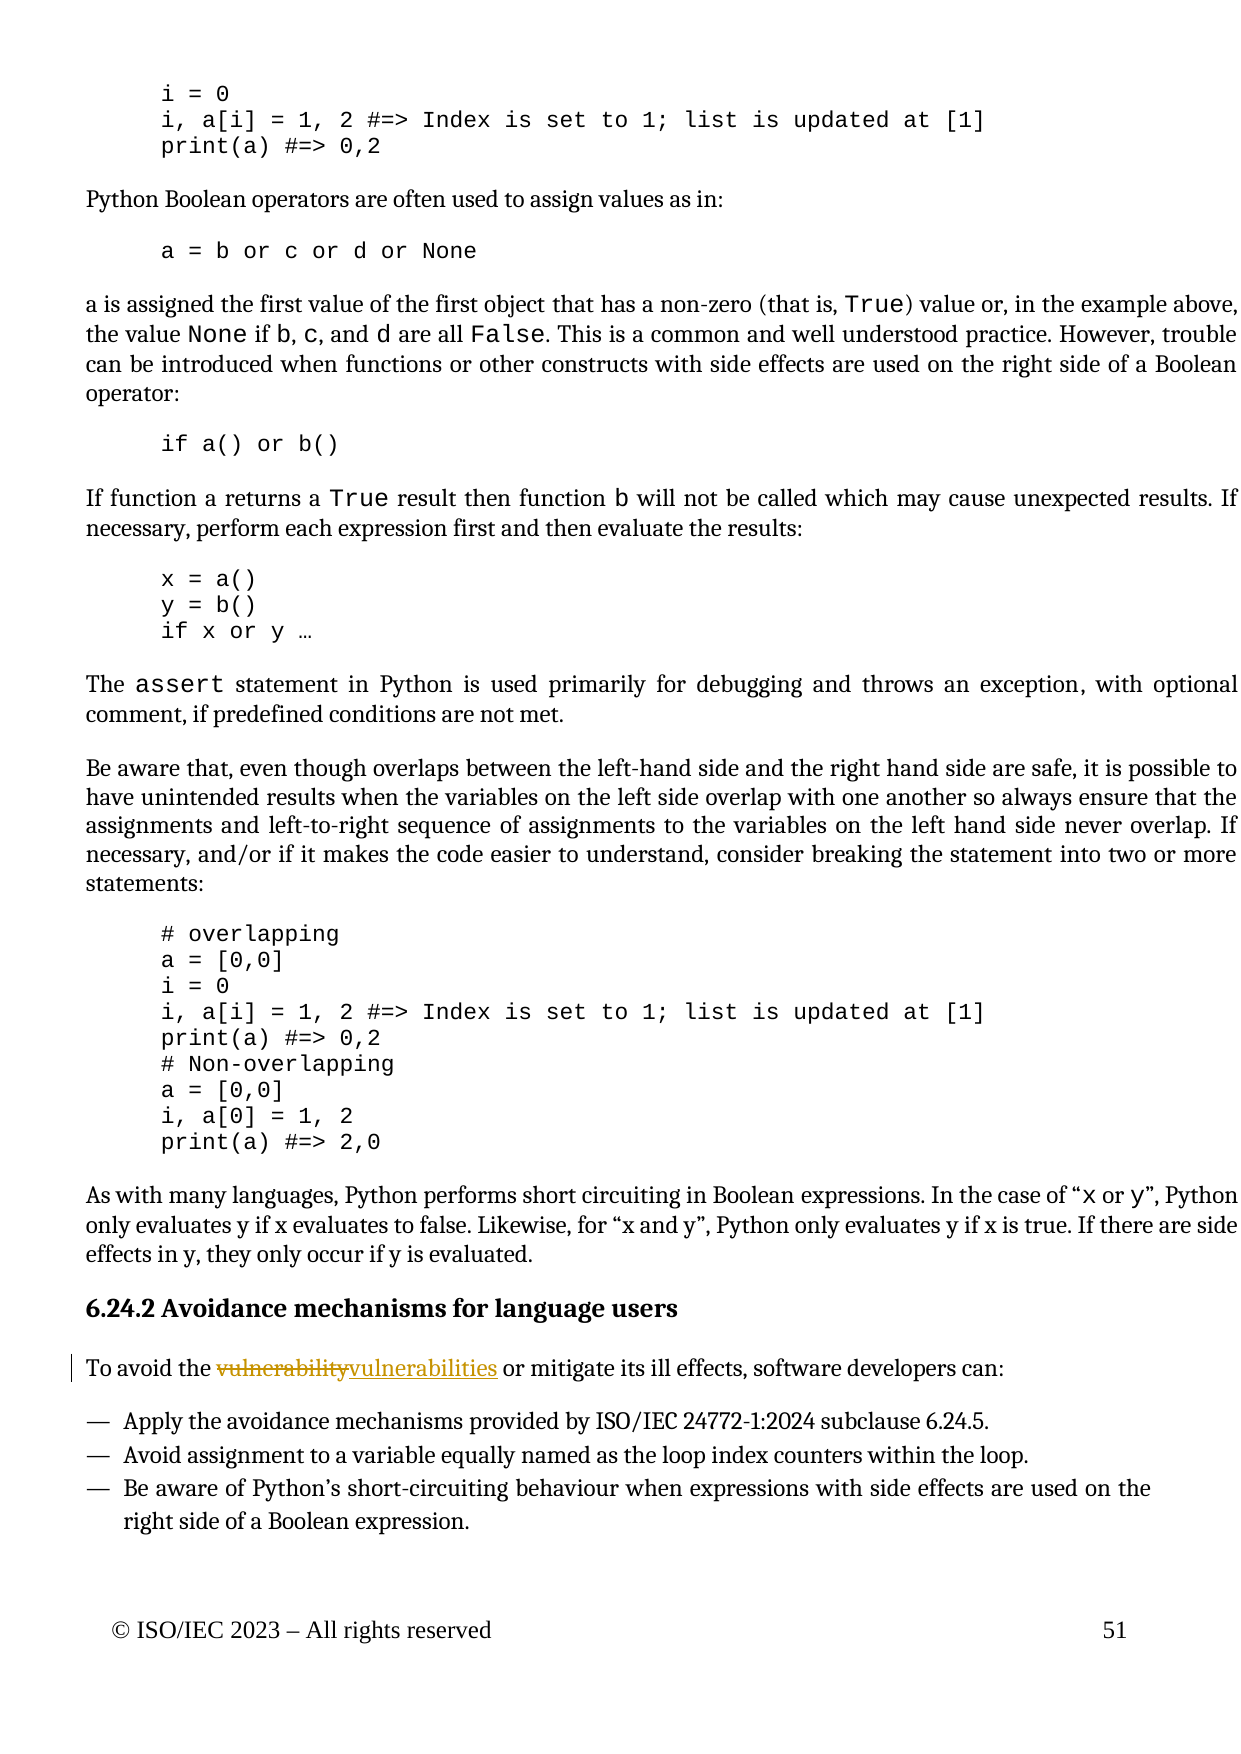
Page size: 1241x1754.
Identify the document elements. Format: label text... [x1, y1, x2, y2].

text a = b or c or d or None [161, 239, 1153, 265]
text x = a() [161, 567, 1153, 593]
text Python Boolean operators are often used to assign values as in: [86, 185, 1238, 214]
text i = 0 [161, 974, 1153, 1000]
text Be aware that, even though overlaps between the left-hand side and the right hand side are safe, it is possible to have unintended results when the variables on the left side overlap with one another so always ensure that the assignments and left-to-right sequence of assignments to the variables on the left hand side never overlap. If necessary, and/or if it makes the code easier to understand, consider breaking the statement into two or more statements: [86, 754, 1238, 897]
subtitle 6.24.2 Avoidance mechanisms for language users [86, 1293, 1238, 1324]
text # overlapping [161, 922, 1153, 948]
text i = 0 [161, 82, 1153, 108]
text If function a returns a True result then function b will not be called which may cause unexpected results. If necessary, perform each expression first and then evaluate the results: [86, 483, 1238, 542]
text # Non-overlapping [161, 1052, 1153, 1078]
text Avoid assignment to a variable equally named as the loop index counters within the loop. [86, 1441, 1153, 1469]
text print(a) #=> 2,0 [161, 1130, 1153, 1156]
text Be aware of Python’s short-circuiting behaviour when expressions with side effects are used on the right side of a Boolean expression. [86, 1473, 1153, 1535]
text if x or y … [161, 619, 1153, 645]
text print(a) #=> 0,2 [161, 134, 1153, 160]
text y = b() [161, 593, 1153, 619]
text i, a[0] = 1, 2 [161, 1104, 1153, 1130]
text i, a[i] = 1, 2 #=> Index is set to 1; list is updated at [1] [161, 108, 1153, 134]
text Apply the avoidance mechanisms provided by ISO/IEC 24772-1:2024 subclause 6.24.5. [86, 1407, 1153, 1436]
text print(a) #=> 0,2 [161, 1026, 1153, 1052]
text a is assigned the first value of the first object that has a non-zero (that is, True) value or, in the example above, the value None if b, c, and d are all False. This is a common and well understood practice. However, trouble can be introduced when functions or other constructs with side effects are used on the right side of a Boolean operator: [86, 290, 1238, 407]
text a = [0,0] [161, 948, 1153, 974]
text i, a[i] = 1, 2 #=> Index is set to 1; list is updated at [1] [161, 1000, 1153, 1026]
text As with many languages, Python performs short circuiting in Boolean expressions. In the case of “x or y”, Python only evaluates y if x evaluates to false. Likewise, for “x and y”, Python only evaluates y if x is true. If there are side effects in y, they only occur if y is evaluated. [86, 1181, 1238, 1268]
text if a() or b() [161, 432, 1153, 458]
text To avoid the or mitigate its ill effects, software developers can: [86, 1353, 1238, 1382]
text The assert statement in Python is used primarily for debugging and throws an exception, with optional comment, if predefined conditions are not met. [86, 670, 1238, 729]
text a = [0,0] [161, 1078, 1153, 1104]
